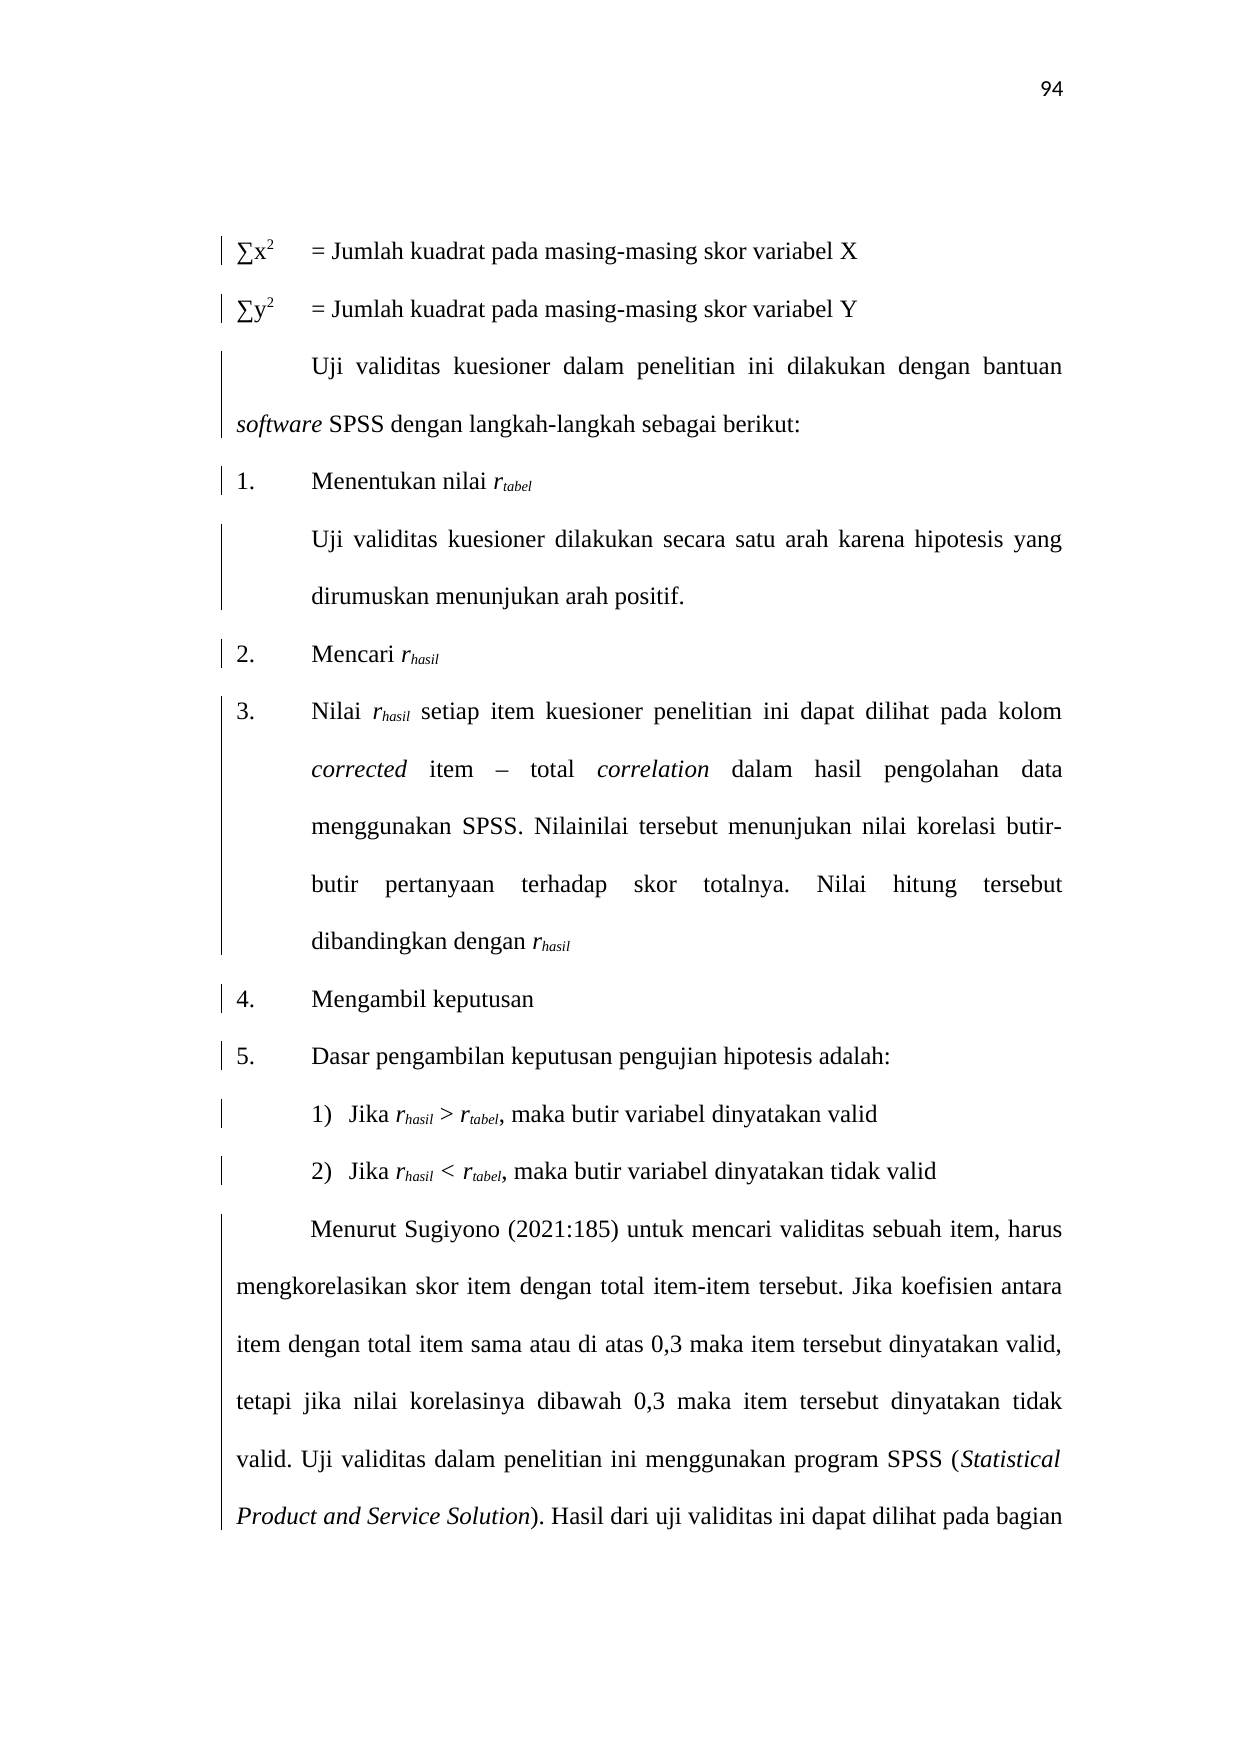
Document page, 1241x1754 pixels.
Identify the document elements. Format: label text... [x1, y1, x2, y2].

list Menentukan nilai rtabel [236, 466, 1063, 495]
text ∑x2 = Jumlah kuadrat pada masing-masing skor variabel X [236, 236, 1063, 265]
list Nilai rhasil setiap item kuesioner penelitian ini dapat dilihat pada kolom corrected item – total correlation dalam hasil pengolahan data menggunakan SPSS. Nilainilai tersebut menunjukan nilai korelasi butir-butir pertanyaan terhadap skor totalnya. Nilai hitung tersebut dibandingkan dengan rhasil [236, 696, 1063, 955]
list Jika rhasil ˃ rtabel, maka butir variabel dinyatakan valid [311, 1099, 1063, 1127]
list Mengambil keputusan [236, 984, 1063, 1012]
text ∑y2 = Jumlah kuadrat pada masing-masing skor variabel Y [236, 294, 1063, 322]
text Uji validitas kuesioner dalam penelitian ini dilakukan dengan bantuan software SPSS dengan langkah-langkah sebagai berikut: [236, 351, 1063, 437]
list Dasar pengambilan keputusan pengujian hipotesis adalah: [236, 1041, 1063, 1070]
list Mencari rhasil [236, 639, 1063, 667]
list Uji validitas kuesioner dilakukan secara satu arah karena hipotesis yang dirumuskan menunjukan arah positif. [311, 524, 1063, 610]
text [236, 1214, 1063, 1530]
list Jika rhasil ˂ rtabel, maka butir variabel dinyatakan tidak valid [311, 1156, 1063, 1185]
